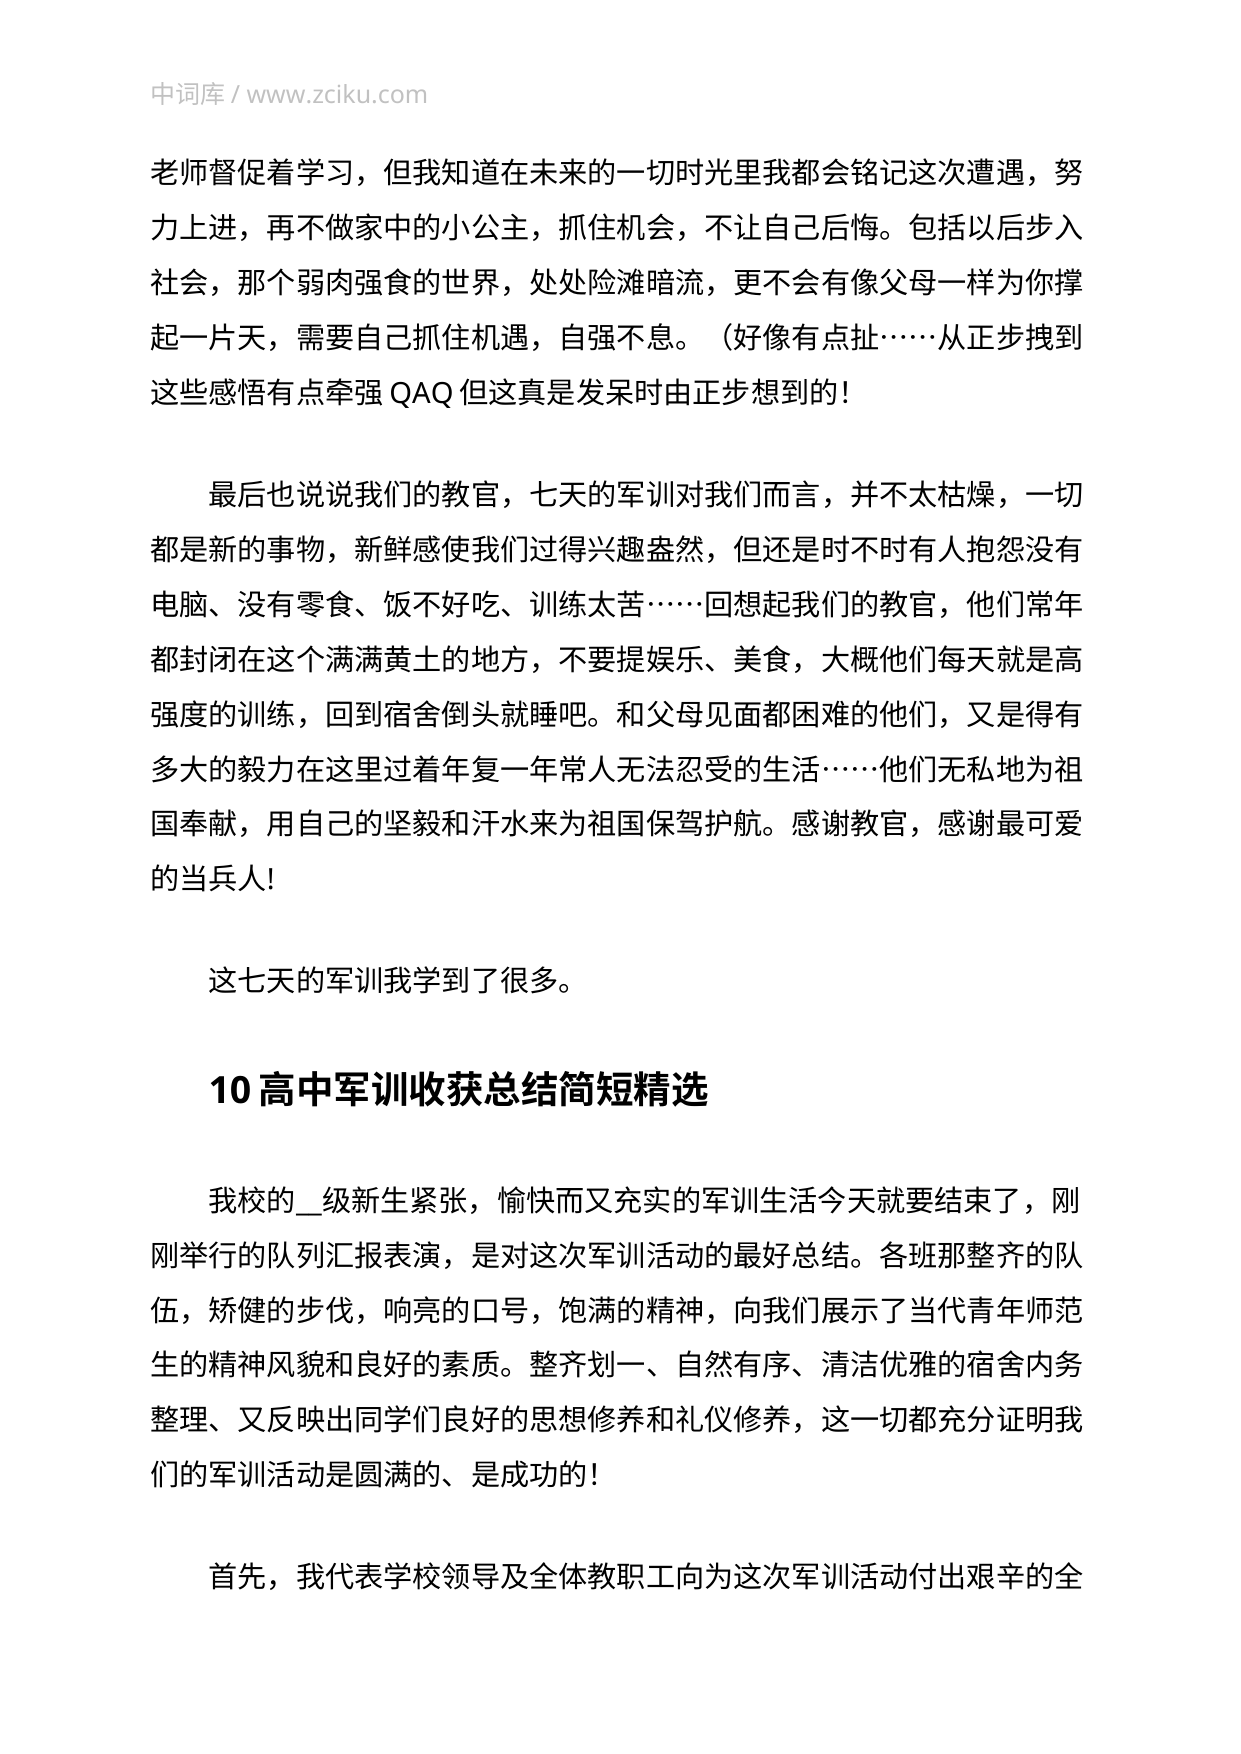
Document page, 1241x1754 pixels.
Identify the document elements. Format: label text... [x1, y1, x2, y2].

text 10高中军训收获总结简短精选 [150, 1059, 1090, 1114]
text 最后也说说我们的教官，七天的军训对我们而言，并不太枯燥，一切都是新的事物，新鲜感使我们过得兴趣盎然，但还是时不时有人抱怨没有电脑、没有零食、饭不好吃、训练太苦……回想起我们的教官，他们常年都封闭在这个满满黄土的地方，不要提娱乐、美食，大概他们每天就是高强度的训练，回到宿舍倒头就睡吧。和父母见面都困难的他们，又是得有多大的毅力在这里过着年复一年常人无法忍受的生活……他们无私地为祖国奉献，用自己的坚毅和汗水来为祖国保驾护航。感谢教官，感谢最可爱的当兵人! [150, 472, 1090, 898]
text 这七天的军训我学到了很多。 [150, 958, 1090, 1000]
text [150, 150, 1090, 412]
text 我校的__级新生紧张，愉快而又充实的军训生活今天就要结束了，刚刚举行的队列汇报表演，是对这次军训活动的最好总结。各班那整齐的队伍，矫健的步伐，响亮的口号，饱满的精神，向我们展示了当代青年师范生的精神风貌和良好的素质。整齐划一、自然有序、清洁优雅的宿舍内务整理、又反映出同学们良好的思想修养和礼仪修养，这一切都充分证明我们的军训活动是圆满的、是成功的！ [150, 1177, 1090, 1494]
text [150, 1553, 1090, 1596]
